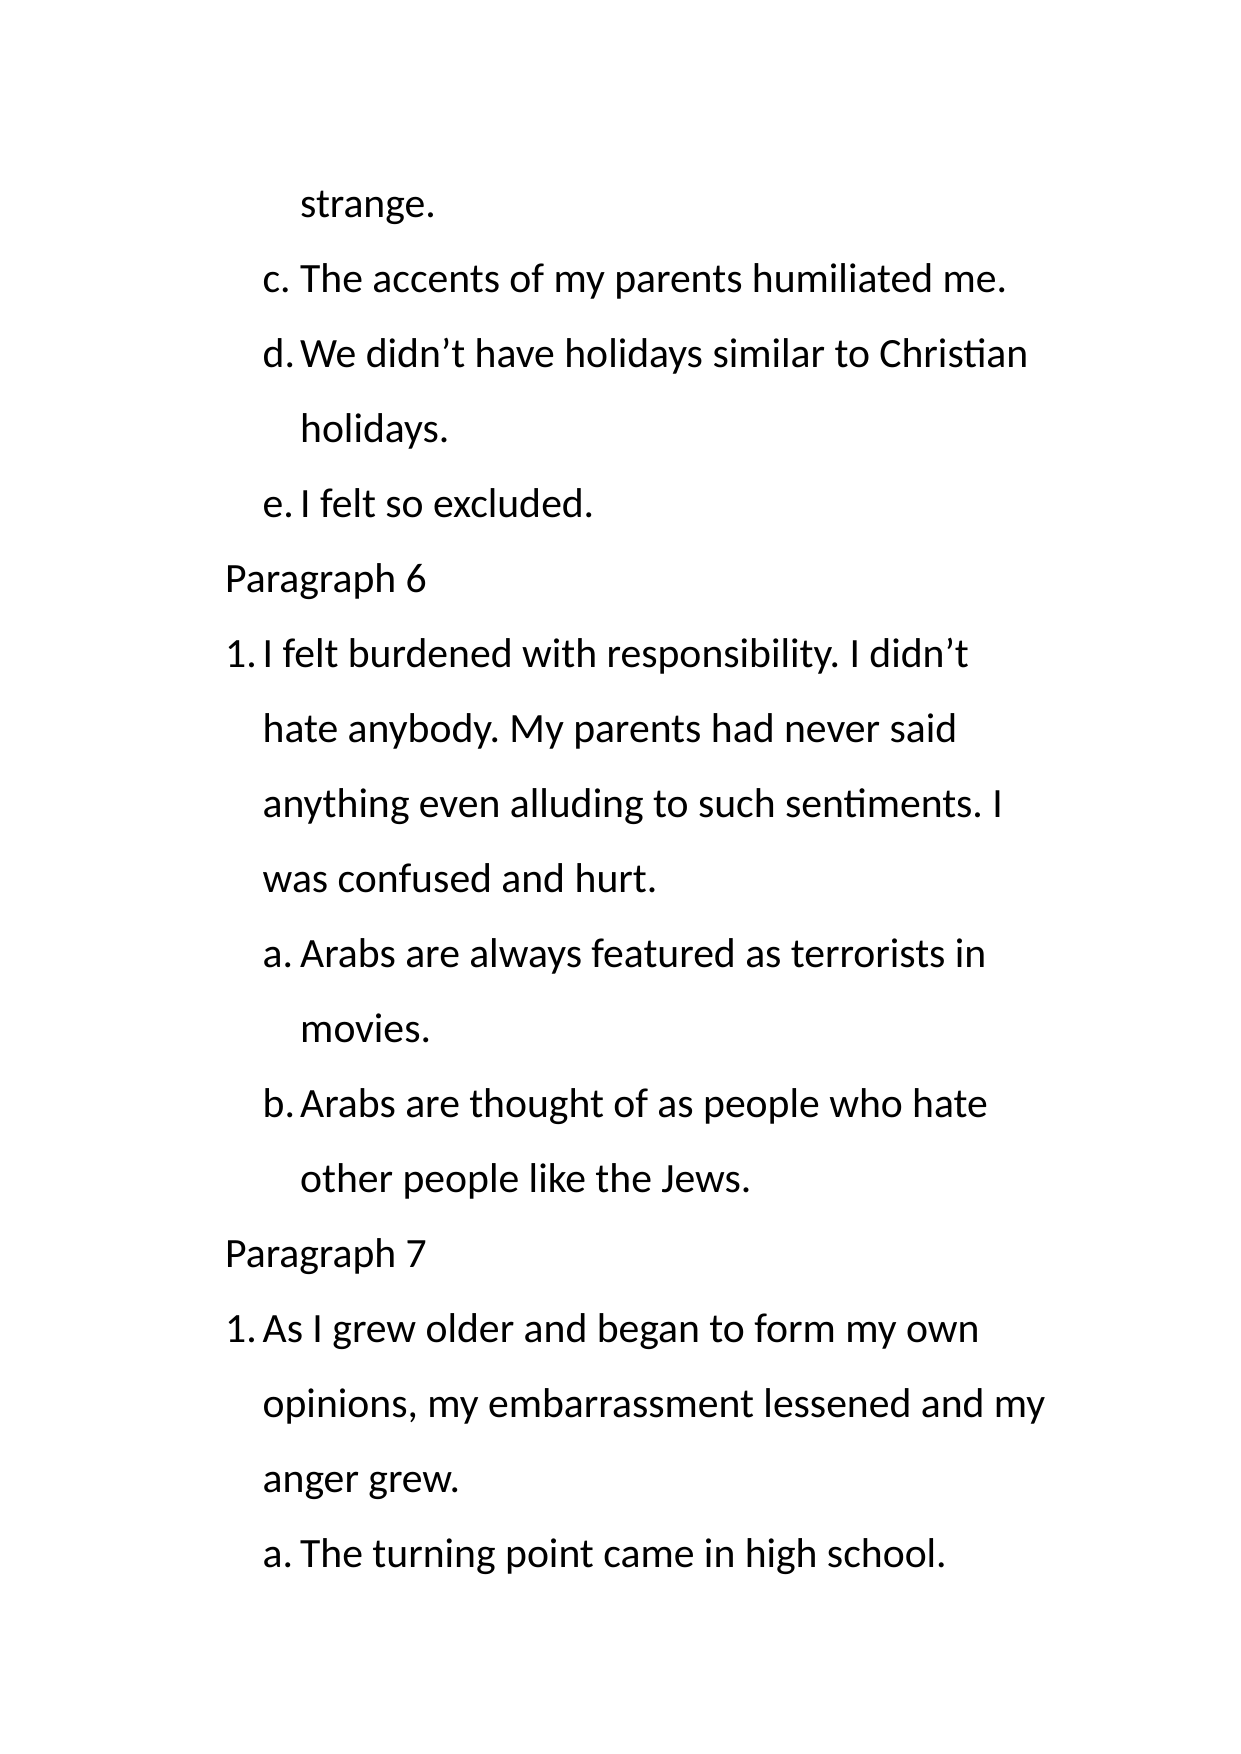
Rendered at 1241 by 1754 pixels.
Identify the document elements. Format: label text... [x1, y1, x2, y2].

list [262, 164, 1053, 239]
list The accents of my parents humiliated me. [262, 239, 1053, 314]
list As I grew older and began to form my own opinions, my embarrassment lessened and my anger grew. [225, 1289, 1053, 1514]
text Paragraph 6 [225, 539, 1053, 614]
list Arabs are thought of as people who hate other people like the Jews. [262, 1064, 1053, 1214]
list Arabs are always featured as terrorists in movies. [262, 914, 1053, 1064]
list The turning point came in high school. [262, 1514, 1053, 1589]
list I felt so excluded. [262, 464, 1053, 539]
text Paragraph 7 [225, 1214, 1053, 1289]
list We didn’t have holidays similar to Christian holidays. [262, 314, 1053, 464]
list I felt burdened with responsibility. I didn’t hate anybody. My parents had never said anything even alluding to such sentiments. I was confused and hurt. [225, 614, 1053, 914]
